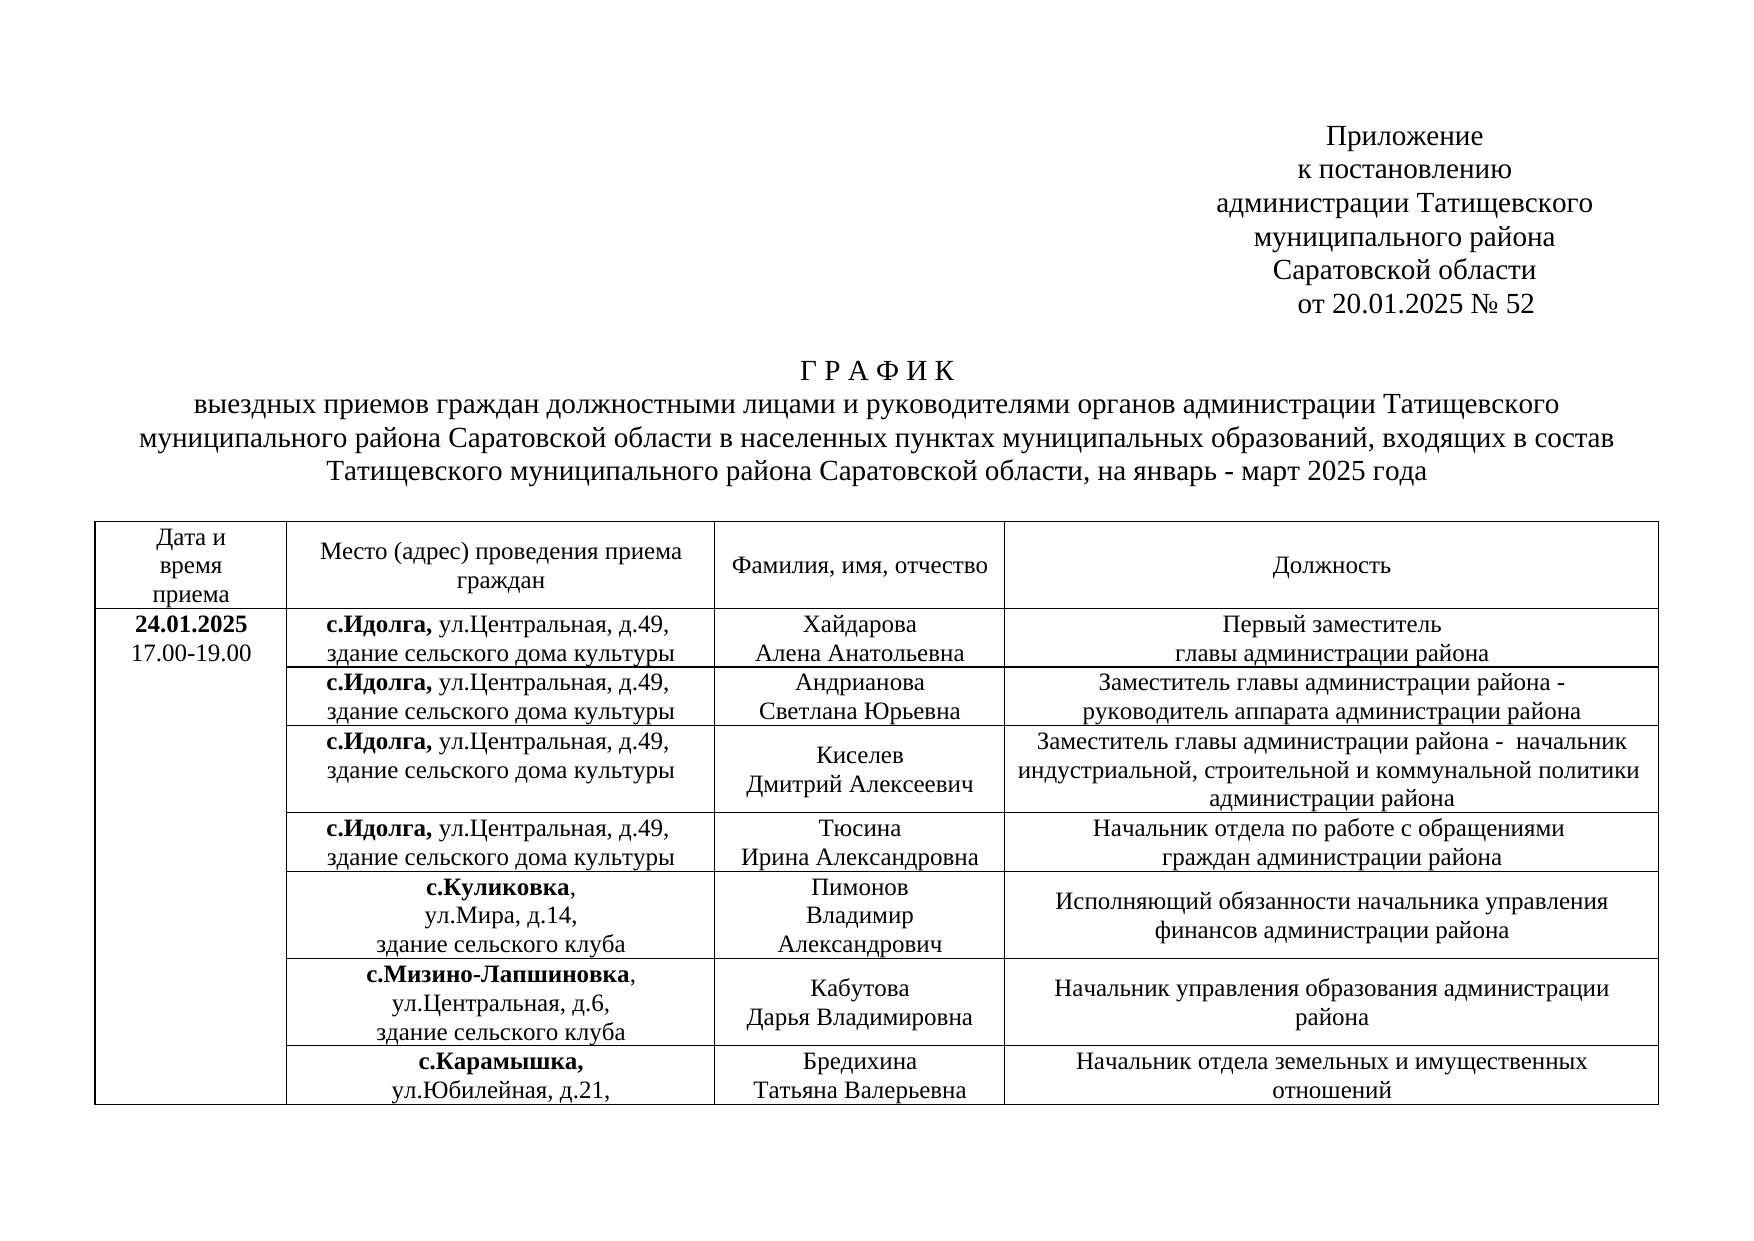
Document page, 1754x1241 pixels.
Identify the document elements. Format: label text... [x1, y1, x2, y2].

table_cell Первый заместитель главы администрации района [1005, 609, 1658, 666]
table_cell с.Идолга, ул.Центральная, д.49, здание сельского дома культуры [287, 726, 714, 812]
table_cell Исполняющий обязанности начальника управления финансов администрации района [1005, 872, 1658, 958]
table_cell 24.01.2025 17.00-19.00 [96, 609, 286, 1104]
table_header Должность [1005, 522, 1658, 608]
table_header Место (адрес) проведения приема граждан [287, 522, 714, 608]
table_header Дата и время приема [96, 522, 286, 608]
table_cell Кабутова Дарья Владимировна [715, 959, 1004, 1045]
table_cell с.Идолга, ул.Центральная, д.49, здание сельского дома культуры [287, 813, 714, 871]
table_cell Андрианова Светлана Юрьевна [715, 668, 1004, 725]
text Саратовской области [1173, 252, 1636, 286]
table_cell с.Идолга, ул.Центральная, д.49, здание сельского дома культуры [287, 609, 714, 666]
text от 20.01.2025 № 52 [1196, 286, 1636, 319]
table_cell Пимонов Владимир Александрович [715, 872, 1004, 958]
text муниципального района [1173, 219, 1636, 252]
table_cell Хайдарова Алена Анатольевна [715, 609, 1004, 666]
text администрации Татищевского [1173, 185, 1636, 219]
table_cell Начальник отдела по работе с обращениями граждан администрации района [1005, 813, 1658, 871]
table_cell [287, 1046, 714, 1104]
table_cell с.Куликовка, ул.Мира, д.14, здание сельского клуба [287, 872, 714, 958]
table_header Фамилия, имя, отчество [715, 522, 1004, 608]
text выездных приемов граждан должностными лицами и руководителями органов администрации Татищевского муниципального района Саратовской области в населенных пунктах муниципальных образований, входящих в состав Татищевского муниципального района Саратовской области, на январь - март 2025 года [118, 386, 1636, 487]
table_cell Заместитель главы администрации района - руководитель аппарата администрации района [1005, 668, 1658, 725]
table_cell Начальник управления образования администрации района [1005, 959, 1658, 1045]
table_cell с.Мизино-Лапшиновка, ул.Центральная, д.6, здание сельского клуба [287, 959, 714, 1045]
table_cell Тюсина Ирина Александровна [715, 813, 1004, 871]
table_cell с.Идолга, ул.Центральная, д.49, здание сельского дома культуры [287, 668, 714, 725]
table_cell Заместитель главы администрации района - начальник индустриальной, строительной и коммунальной политики администрации района [1005, 726, 1658, 812]
text к постановлению [1173, 152, 1636, 185]
text Г Р А Ф И К [118, 353, 1636, 386]
text Приложение [1173, 118, 1636, 152]
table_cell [1005, 1046, 1658, 1104]
table_cell Киселев Дмитрий Алексеевич [715, 726, 1004, 812]
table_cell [715, 1046, 1004, 1104]
